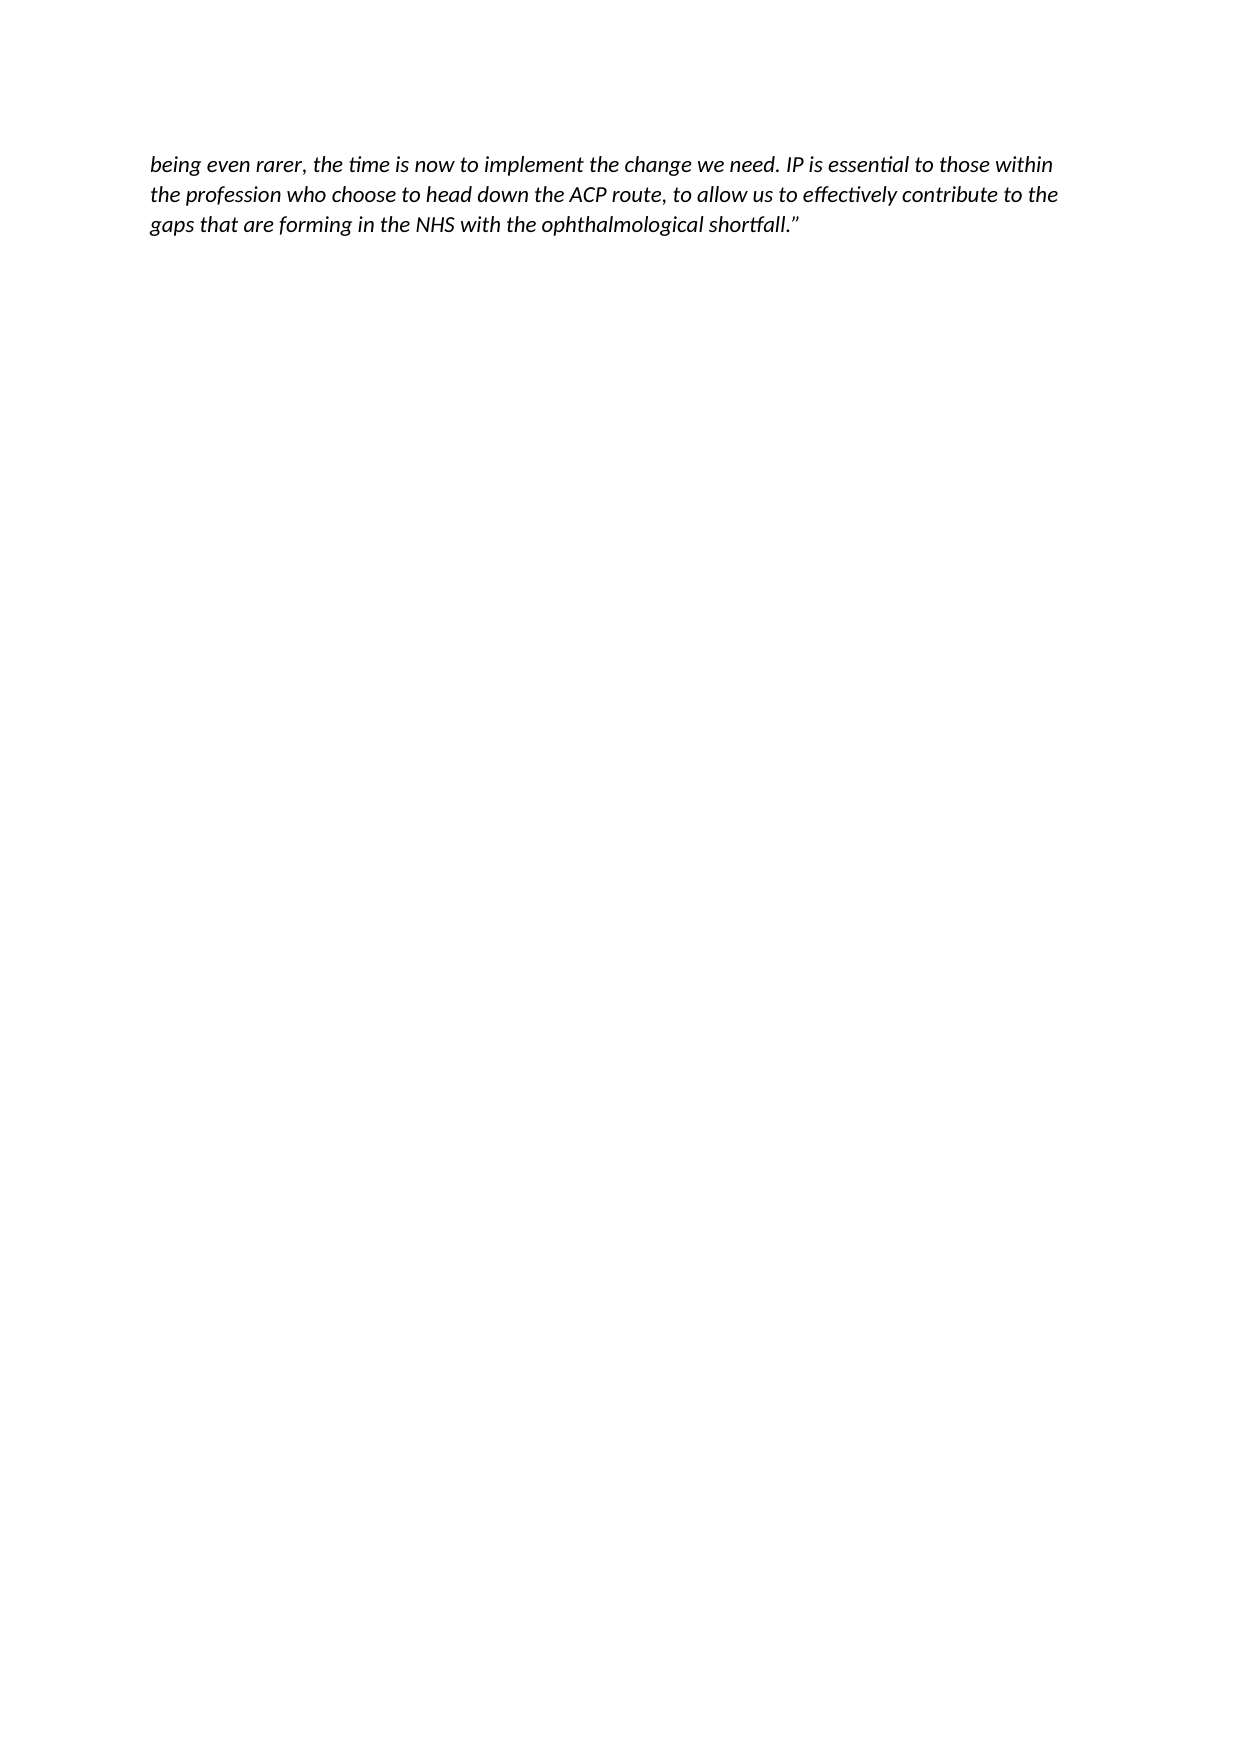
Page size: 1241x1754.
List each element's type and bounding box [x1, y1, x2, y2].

text [150, 150, 1090, 238]
